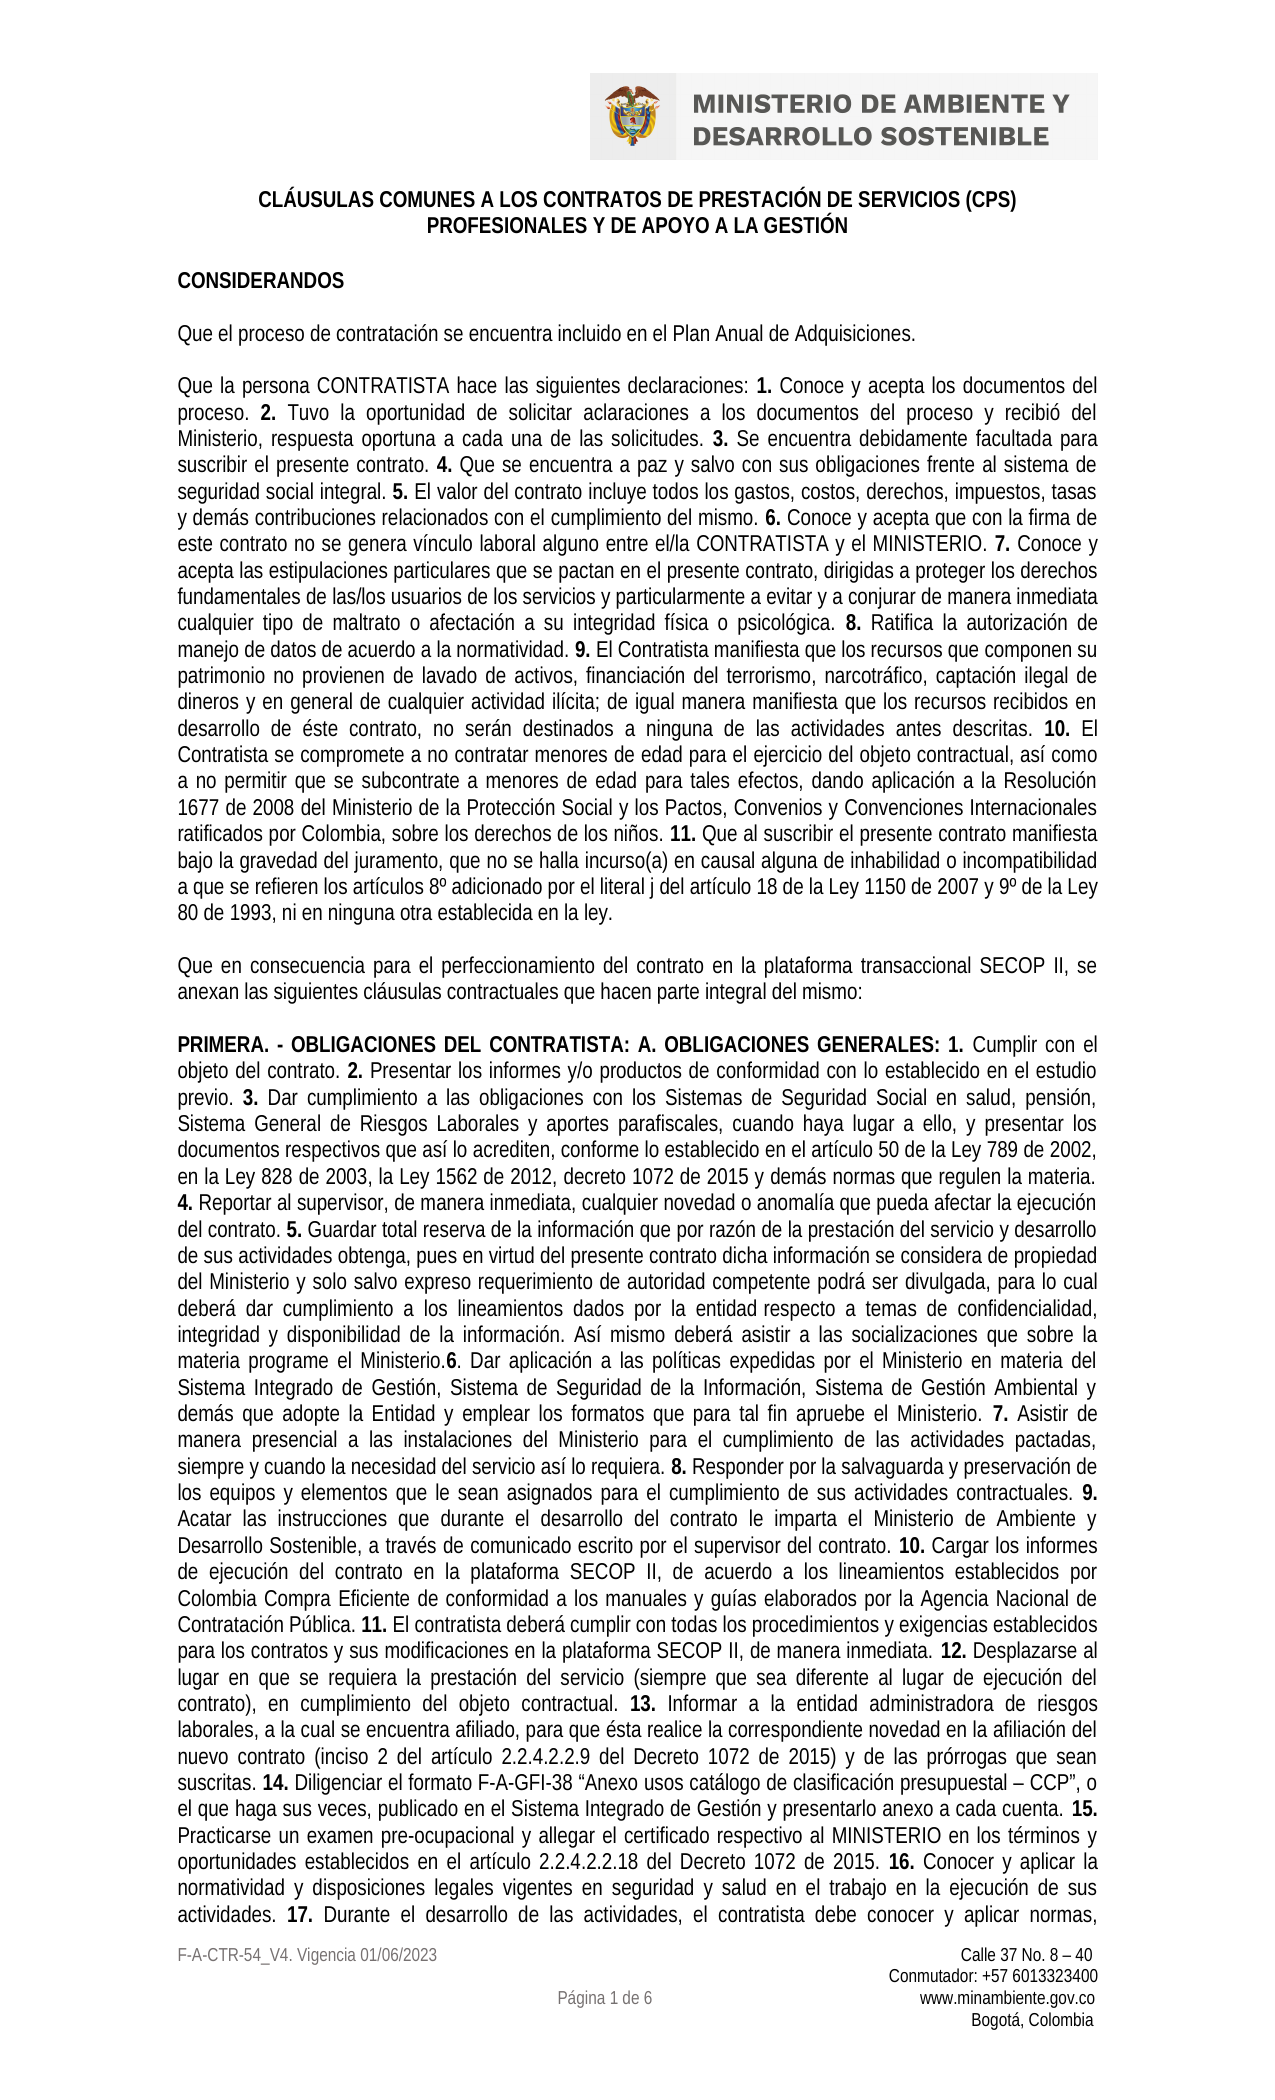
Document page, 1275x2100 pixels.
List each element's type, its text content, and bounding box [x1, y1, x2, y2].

text Que en consecuencia para el perfeccionamiento del contrato en la plataforma transaccional SECOP II, se anexan las siguientes cláusulas contractuales que hacen parte integral del mismo: [177, 952, 1098, 1005]
picture [590, 73, 1098, 160]
text Que la persona CONTRATISTA hace las siguientes declaraciones: 1. Conoce y acepta los documentos del proceso. 2. Tuvo la oportunidad de solicitar aclaraciones a los documentos del proceso y recibió del Ministerio, respuesta oportuna a cada una de las solicitudes. 3. Se encuentra debidamente facultada para suscribir el presente contrato. 4. Que se encuentra a paz y salvo con sus obligaciones frente al sistema de seguridad social integral. 5. El valor del contrato incluye todos los gastos, costos, derechos, impuestos, tasas y demás contribuciones relacionados con el cumplimiento del mismo. 6. Conoce y acepta que con la firma de este contrato no se genera vínculo laboral alguno entre el/la CONTRATISTA y el MINISTERIO. 7. Conoce y acepta las estipulaciones particulares que se pactan en el presente contrato, dirigidas a proteger los derechos fundamentales de las/los usuarios de los servicios y particularmente a evitar y a conjurar de manera inmediata cualquier tipo de maltrato o afectación a su integridad física o psicológica. 8. Ratifica la autorización de manejo de datos de acuerdo a la normatividad. 9. El Contratista manifiesta que los recursos que componen su patrimonio no provienen de lavado de activos, financiación del terrorismo, narcotráfico, captación ilegal de dineros y en general de cualquier actividad ilícita; de igual manera manifiesta que los recursos recibidos en desarrollo de éste contrato, no serán destinados a ninguna de las actividades antes descritas. 10. El Contratista se compromete a no contratar menores de edad para el ejercicio del objeto contractual, así como a no permitir que se subcontrate a menores de edad para tales efectos, dando aplicación a la Resolución 1677 de 2008 del Ministerio de la Protección Social y los Pactos, Convenios y Convenciones Internacionales ratificados por Colombia, sobre los derechos de los niños. 11. Que al suscribir el presente contrato manifiesta bajo la gravedad del juramento, que no se halla incurso(a) en causal alguna de inhabilidad o incompatibilidad a que se refieren los artículos 8º adicionado por el literal j del artículo 18 de la Ley 1150 de 2007 y 9º de la Ley 80 de 1993, ni en ninguna otra establecida en la ley. [177, 372, 1098, 926]
text CONSIDERANDOS [177, 267, 1098, 293]
text Que el proceso de contratación se encuentra incluido en el Plan Anual de Adquisiciones. [177, 319, 1098, 346]
